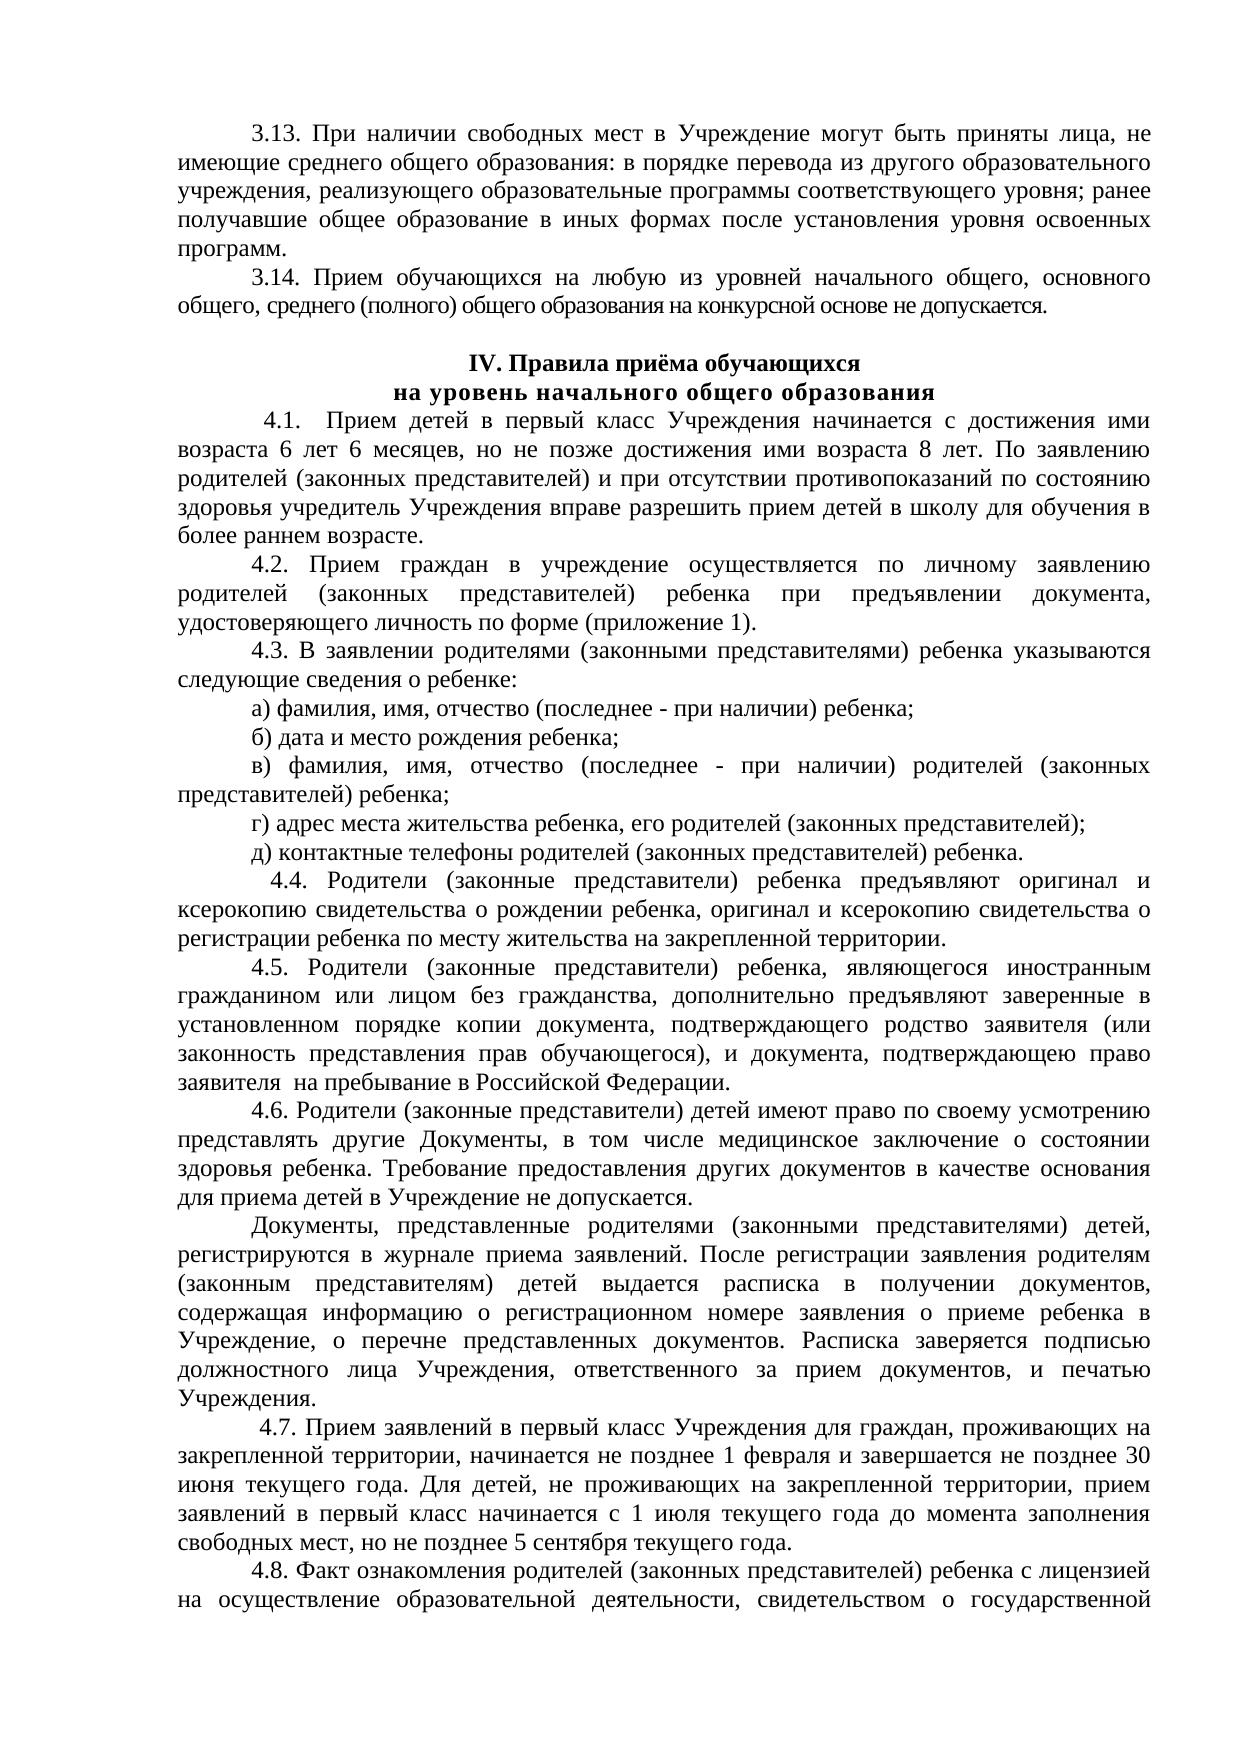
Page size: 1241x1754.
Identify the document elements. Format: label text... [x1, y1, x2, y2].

text д) контактные телефоны родителей (законных представителей) ребенка. [177, 837, 1152, 866]
text Документы, представленные родителями (законными представителями) детей, регистрируются в журнале приема заявлений. После регистрации заявления родителям (законным представителям) детей выдается расписка в получении документов, содержащая информацию о регистрационном номере заявления о приеме ребенка в Учреждение, о перечне представленных документов. Расписка заверяется подписью должностного лица Учреждения, ответственного за прием документов, и печатью Учреждения. [177, 1211, 1152, 1412]
text 4.3. В заявлении родителями (законными представителями) ребенка указываются следующие сведения о ребенке: [177, 636, 1152, 693]
text в) фамилия, имя, отчество (последнее - при наличии) родителей (законных представителей) ребенка; [177, 751, 1152, 808]
text 3.14. Прием обучающихся на любую из уровней начального общего, основного общего, среднего (полного) общего образования на конкурсной основе не допускается. [177, 262, 1152, 319]
text 4.6. Родители (законные представители) детей имеют право по своему усмотрению представлять другие Документы, в том числе медицинское заключение о состоянии здоровья ребенка. Требование предоставления других документов в качестве основания для приема детей в Учреждение не допускается. [177, 1096, 1152, 1211]
text г) адрес места жительства ребенка, его родителей (законных представителей); [177, 808, 1152, 837]
text 4.7. Прием заявлений в первый класс Учреждения для граждан, проживающих на закрепленной территории, начинается не позднее 1 февраля и завершается не позднее 30 июня текущего года. Для детей, не проживающих на закрепленной территории, прием заявлений в первый класс начинается с 1 июля текущего года до момента заполнения свободных мест, но не позднее 5 сентября текущего года. [177, 1412, 1152, 1556]
text 4.2. Прием граждан в учреждение осуществляется по личному заявлению родителей (законных представителей) ребенка при предъявлении документа, удостоверяющего личность по форме (приложение 1). [177, 549, 1152, 636]
text 3.13. При наличии свободных мест в Учреждение могут быть приняты лица, не имеющие среднего общего образования: в порядке перевода из другого образовательного учреждения, реализующего образовательные программы соответствующего уровня; ранее получавшие общее образование в иных формах после установления уровня освоенных программ. [177, 118, 1152, 262]
text б) дата и место рождения ребенка; [177, 722, 1152, 751]
text на уровень начального общего образования [177, 377, 1152, 406]
text 4.5. Родители (законные представители) ребенка, являющегося иностранным гражданином или лицом без гражданства, дополнительно предъявляют заверенные в установленном порядке копии документа, подтверждающего родство заявителя (или законность представления прав обучающегося), и документа, подтверждающею право заявителя на пребывание в Российской Федерации. [177, 952, 1152, 1096]
text 4.1. Прием детей в первый класс Учреждения начинается с достижения ими возраста 6 лет 6 месяцев, но не позже достижения ими возраста 8 лет. По заявлению родителей (законных представителей) и при отсутствии противопоказаний по состоянию здоровья учредитель Учреждения вправе разрешить прием детей в школу для обучения в более раннем возрасте. [177, 406, 1152, 549]
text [177, 1556, 1152, 1613]
text 4.4. Родители (законные представители) ребенка предъявляют оригинал и ксерокопию свидетельства о рождении ребенка, оригинал и ксерокопию свидетельства о регистрации ребенка по месту жительства на закрепленной территории. [177, 866, 1152, 952]
text а) фамилия, имя, отчество (последнее - при наличии) ребенка; [177, 693, 1152, 722]
text IV. Правила приёма обучающихся [177, 348, 1152, 377]
